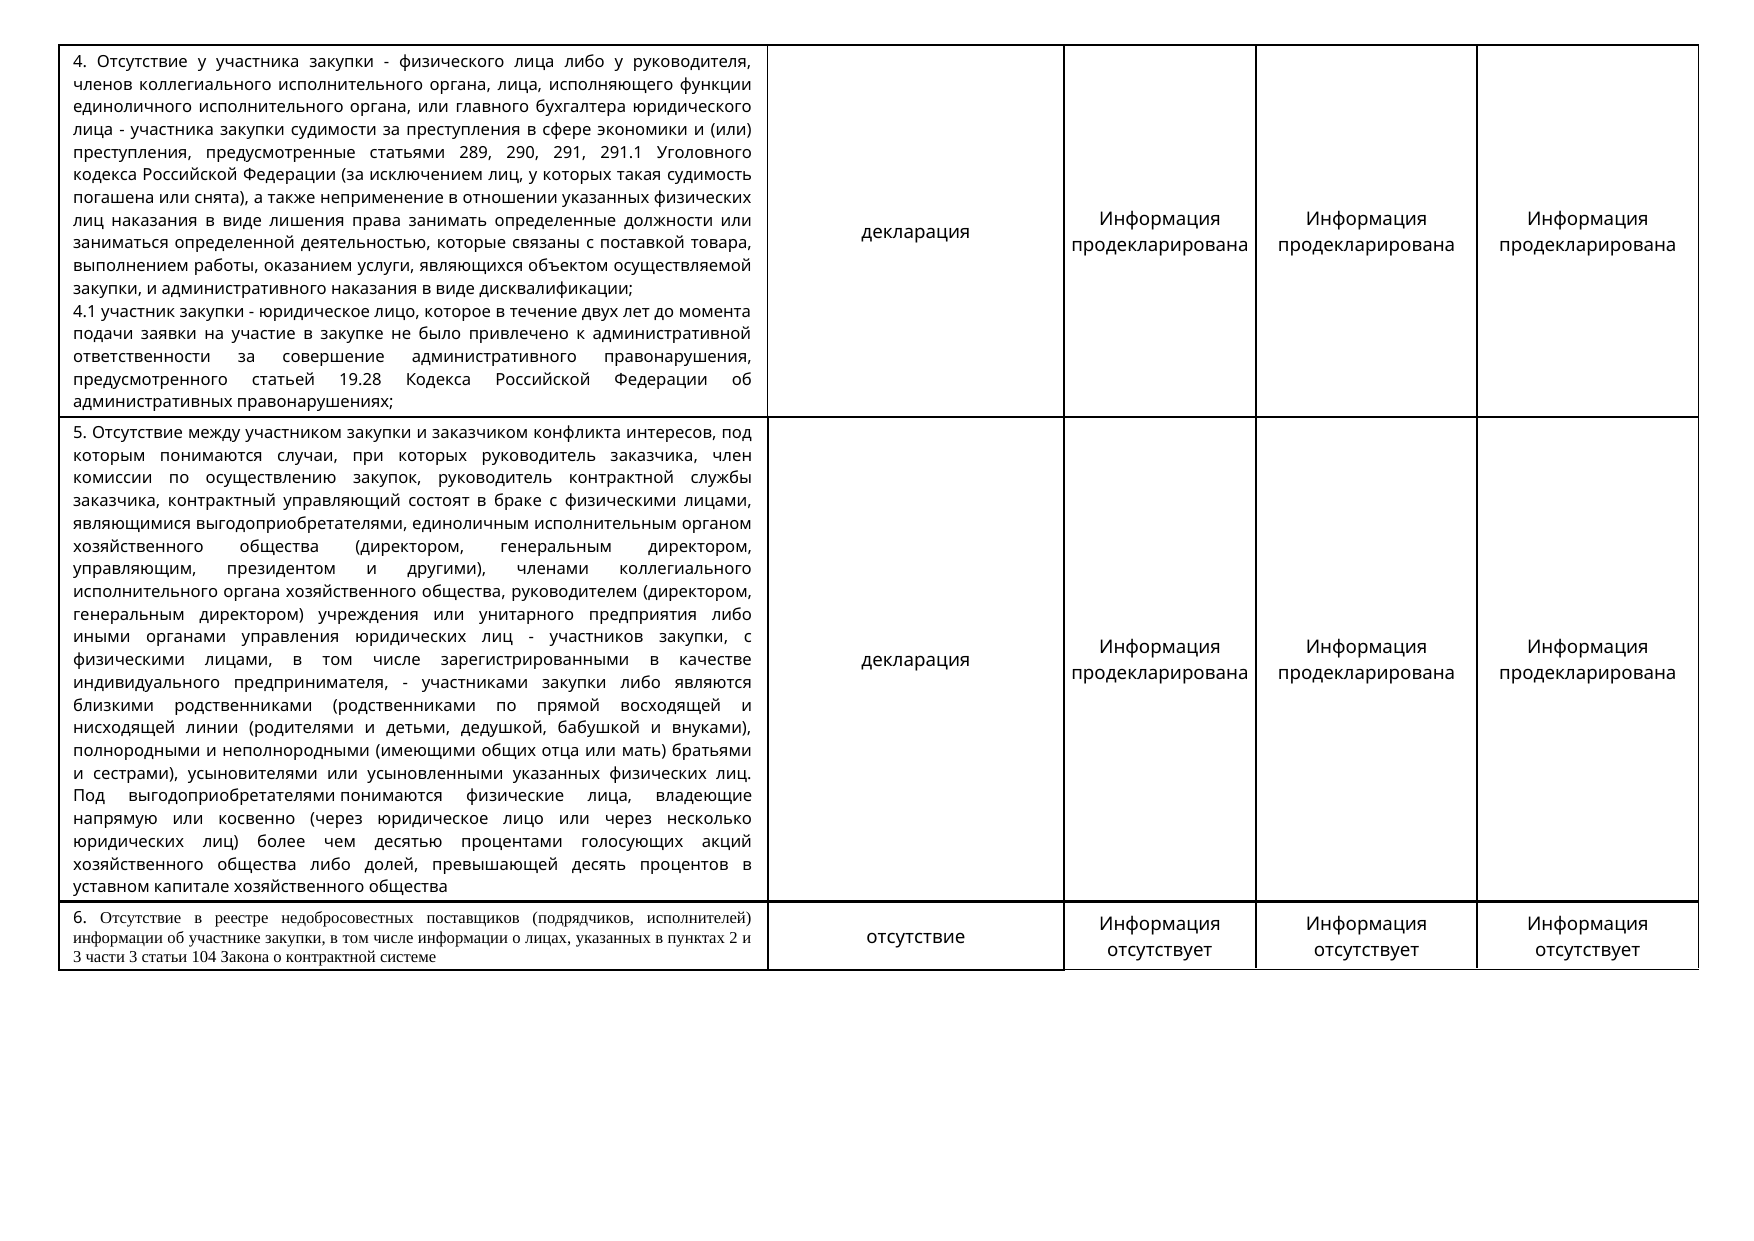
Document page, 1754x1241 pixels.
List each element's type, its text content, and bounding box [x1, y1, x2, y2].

table_cell Информация продекларирована [1478, 418, 1698, 900]
table_cell отсутствие [769, 903, 1063, 969]
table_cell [1257, 46, 1476, 416]
table_cell Информация продекларирована [1065, 418, 1255, 900]
table_cell декларация [769, 418, 1063, 900]
table_cell Информация отсутствует [1065, 903, 1256, 969]
table_cell Информация отсутствует [1256, 903, 1477, 969]
table_cell 6. Отсутствие в реестре недобросовестных поставщиков (подрядчиков, исполнителей) информации об участнике закупки, в том числе информации о лицах, указанных в пунктах 2 и 3 части 3 статьи 104 Закона о контрактной системе [60, 903, 767, 969]
table_cell Информация продекларирована [1257, 418, 1476, 900]
table_cell Информация отсутствует [1477, 903, 1698, 969]
table_cell декларация [768, 46, 1063, 416]
table_cell 5. Отсутствие между участником закупки и заказчиком конфликта интересов, под которым понимаются случаи, при которых руководитель заказчика, член комиссии по осуществлению закупок, руководитель контрактной службы заказчика, контрактный управляющий состоят в браке с физическими лицами, являющимися выгодоприобретателями, единоличным исполнительным органом хозяйственного общества (директором, генеральным директором, управляющим, президентом и другими), членами коллегиального исполнительного органа хозяйственного общества, руководителем (директором, генеральным директором) учреждения или унитарного предприятия либо иными органами управления юридических лиц - участников закупки, с физическими лицами, в том числе зарегистрированными в качестве индивидуального предпринимателя, - участниками закупки либо являются близкими родственниками (родственниками по прямой восходящей и нисходящей линии (родителями и детьми, дедушкой, бабушкой и внуками), полнородными и неполнородными (имеющими общих отца или мать) братьями и сестрами), усыновителями или усыновленными указанных физических лиц. Под выгодоприобретателями понимаются физические лица, владеющие напрямую или косвенно (через юридическое лицо или через несколько юридических лиц) более чем десятью процентами голосующих акций хозяйственного общества либо долей, превышающей десять процентов в уставном капитале хозяйственного общества [60, 418, 767, 900]
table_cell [1478, 46, 1698, 416]
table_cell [1065, 46, 1255, 416]
table_cell 4. Отсутствие у участника закупки - физического лица либо у руководителя, членов коллегиального исполнительного органа, лица, исполняющего функции единоличного исполнительного органа, или главного бухгалтера юридического лица - участника закупки судимости за преступления в сфере экономики и (или) преступления, предусмотренные статьями 289, 290, 291, 291.1 Уголовного кодекса Российской Федерации (за исключением лиц, у которых такая судимость погашена или снята), а также неприменение в отношении указанных физических лиц наказания в виде лишения права занимать определенные должности или заниматься определенной деятельностью, которые связаны с поставкой товара, выполнением работы, оказанием услуги, являющихся объектом осуществляемой закупки, и административного наказания в виде дисквалификации; 4.1 участник закупки - юридическое лицо, которое в течение двух лет до момента подачи заявки на участие в закупке не было привлечено к административной ответственности за совершение административного правонарушения, предусмотренного статьей 19.28 Кодекса Российской Федерации об административных правонарушениях; [60, 46, 767, 416]
